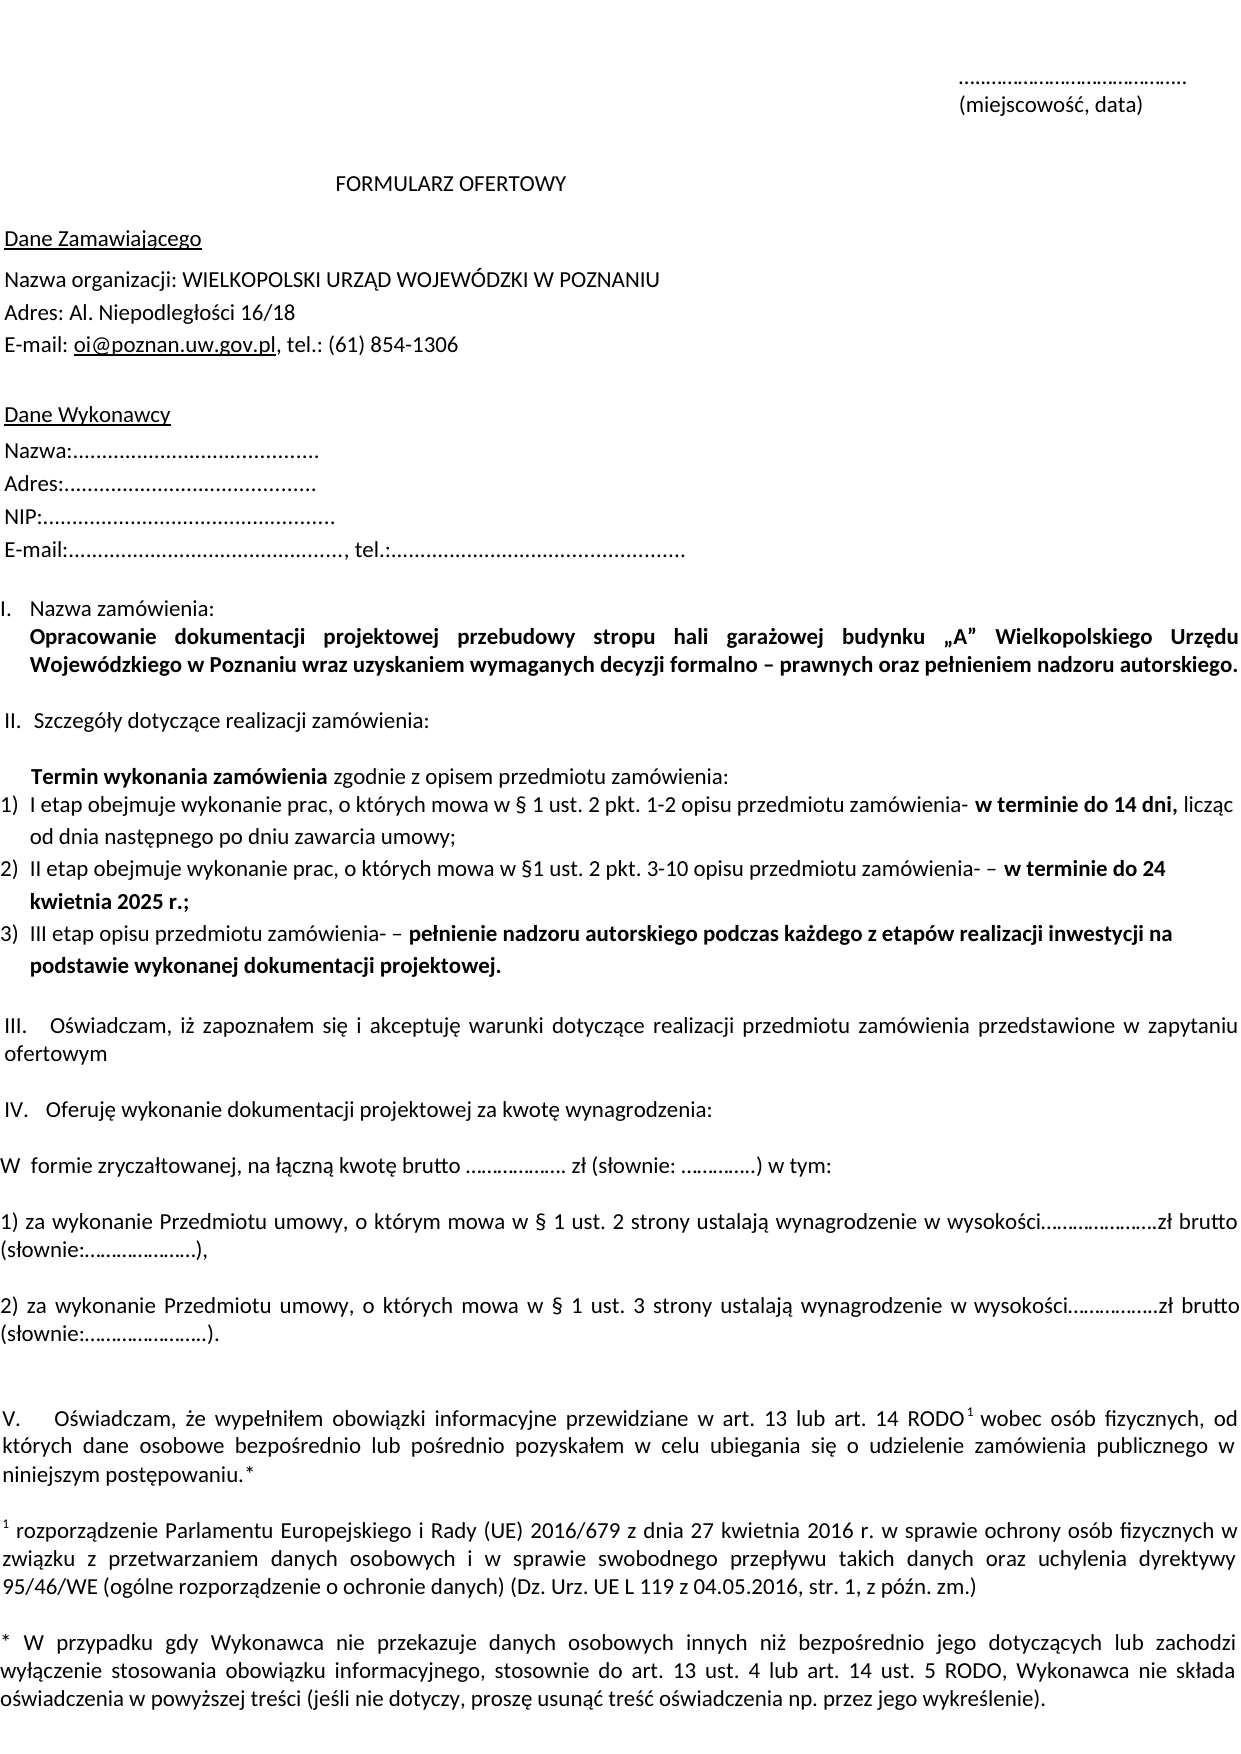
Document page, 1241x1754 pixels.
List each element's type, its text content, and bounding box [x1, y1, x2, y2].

text Adres: Al. Niepodległości 16/18 [4, 294, 1240, 327]
text E-mail: , tel.: [4, 531, 1240, 564]
text Nazwa organizacji: WIELKOPOLSKI URZĄD WOJEWÓDZKI W POZNANIU [4, 262, 1240, 294]
text (miejscowość, data) [885, 90, 1240, 118]
list Opracowanie dokumentacji projektowej przebudowy stropu hali garażowej budynku „A” Wielkopolskiego Urzędu Wojewódzkiego w Poznaniu wraz uzyskaniem wymaganych decyzji formalno – prawnych oraz pełnieniem nadzoru autorskiego. [29, 622, 1240, 678]
text * W przypadku gdy Wykonawca nie przekazuje danych osobowych innych niż bezpośrednio jego dotyczących lub zachodzi wyłączenie stosowania obowiązku informacyjnego, stosownie do art. 13 ust. 4 lub art. 14 ust. 5 RODO, Wykonawca nie składa oświadczenia w powyższej treści (jeśli nie dotyczy, proszę usunąć treść oświadczenia np. przez jego wykreślenie). [0, 1628, 1238, 1712]
text 2) za wykonanie Przedmiotu umowy, o których mowa w § 1 ust. 3 strony ustalają wynagrodzenie w wysokości……………..zł brutto (słownie:…………………..). [0, 1292, 1240, 1348]
text Nazwa: [4, 432, 1240, 465]
text Dane Zamawiającego [4, 228, 1240, 251]
list Nazwa zamówienia: [0, 594, 1240, 622]
list II etap obejmuje wykonanie prac, o których mowa w §1 ust. 2 pkt. 3-10 opisu przedmiotu zamówienia- – w terminie do 24 kwietnia 2025 r.; [0, 854, 1240, 915]
text E-mail: oi@poznan.uw.gov.pl, tel.: (61) 854-1306 [4, 327, 1240, 359]
text FORMULARZ OFERTOWY [335, 173, 1240, 196]
list III etap opisu przedmiotu zamówienia- – pełnienie nadzoru autorskiego podczas każdego z etapów realizacji inwestycji na podstawie wykonanej dokumentacji projektowej. [0, 919, 1240, 979]
text …..……………………………….. [885, 62, 1240, 90]
text NIP: [4, 498, 1240, 531]
list Oferuję wykonanie dokumentacji projektowej za kwotę wynagrodzenia: [4, 1095, 1240, 1123]
text 1) za wykonanie Przedmiotu umowy, o którym mowa w § 1 ust. 2 strony ustalają wynagrodzenie w wysokości………………….zł brutto (słownie:…………………), [0, 1207, 1240, 1263]
text W formie zryczałtowanej, na łączną kwotę brutto ………………. zł (słownie: …………..) w tym: [0, 1151, 1240, 1179]
text Dane Wykonawcy [4, 404, 1240, 427]
list Oświadczam, że wypełniłem obowiązki informacyjne przewidziane w art. 13 lub art. 14 RODO1 wobec osób fizycznych, od których dane osobowe bezpośrednio lub pośrednio pozyskałem w celu ubiegania się o udzielenie zamówienia publicznego w niniejszym postępowaniu.* [2, 1404, 1238, 1488]
list Oświadczam, iż zapoznałem się i akceptuję warunki dotyczące realizacji przedmiotu zamówienia przedstawione w zapytaniu ofertowym [4, 1011, 1240, 1067]
text 1 rozporządzenie Parlamentu Europejskiego i Rady (UE) 2016/679 z dnia 27 kwietnia 2016 r. w sprawie ochrony osób fizycznych w związku z przetwarzaniem danych osobowych i w sprawie swobodnego przepływu takich danych oraz uchylenia dyrektywy 95/46/WE (ogólne rozporządzenie o ochronie danych) (Dz. Urz. UE L 119 z 04.05.2016, str. 1, z późn. zm.) [2, 1516, 1238, 1600]
text Termin wykonania zamówienia zgodnie z opisem przedmiotu zamówienia: [0, 762, 1240, 790]
list I etap obejmuje wykonanie prac, o których mowa w § 1 ust. 2 pkt. 1-2 opisu przedmiotu zamówienia- w terminie do 14 dni, licząc od dnia następnego po dniu zawarcia umowy; [0, 790, 1240, 850]
list Szczegóły dotyczące realizacji zamówienia: [4, 706, 1240, 734]
text Adres: [4, 465, 1240, 498]
